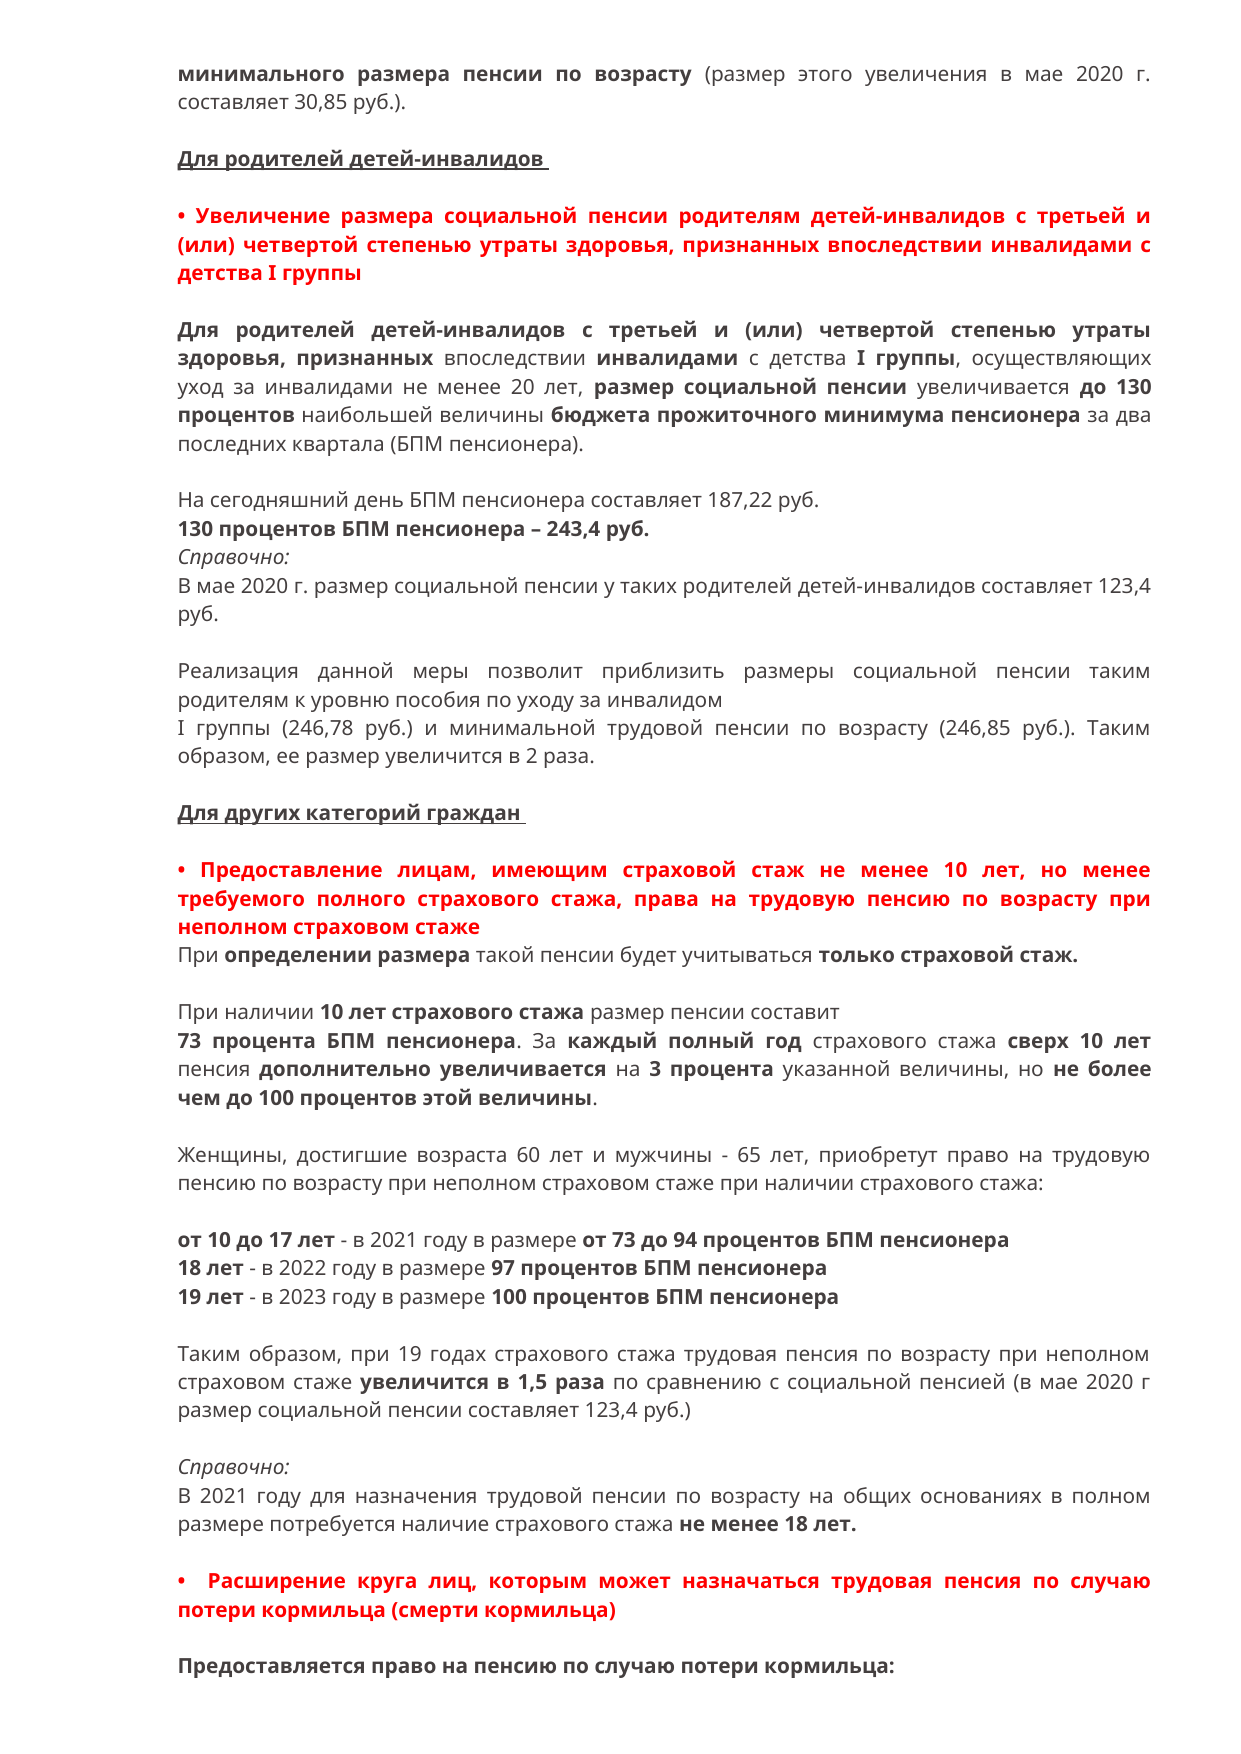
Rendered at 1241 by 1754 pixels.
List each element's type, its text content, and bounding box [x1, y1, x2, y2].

text При определении размера такой пенсии будет учитываться только страховой стаж. [177, 941, 1152, 969]
text Для родителей детей-инвалидов с третьей и (или) четвертой степенью утраты здоровья, признанных впоследствии инвалидами с детства I группы, осуществляющих уход за инвалидами не менее 20 лет, размер социальной пенсии увеличивается до 130 процентов наибольшей величины бюджета прожиточного минимума пенсионера за два последних квартала (БПМ пенсионера). [177, 315, 1152, 457]
text Женщины, достигшие возраста 60 лет и мужчины - 65 лет, приобретут право на трудовую пенсию по возрасту при неполном страховом стаже при наличии страхового стажа: [177, 1140, 1152, 1197]
text Предоставляется право на пенсию по случаю потери кормильца: [177, 1652, 1152, 1680]
text На сегодняшний день БПМ пенсионера составляет 187,22 руб. [177, 486, 1152, 514]
text I группы (246,78 руб.) и минимальной трудовой пенсии по возрасту (246,85 руб.). Таким образом, ее размер увеличится в 2 раза. [177, 713, 1152, 770]
text В 2021 году для назначения трудовой пенсии по возрасту на общих основаниях в полном размере потребуется наличие страхового стажа не менее 18 лет. [177, 1481, 1152, 1538]
text Для других категорий граждан [177, 798, 1152, 827]
text При наличии 10 лет страхового стажа размер пенсии составит [177, 997, 1152, 1026]
text • Расширение круга лиц, которым может назначаться трудовая пенсия по случаю потери кормильца (смерти кормильца) [177, 1566, 1152, 1623]
text Таким образом, при 19 годах страхового стажа трудовая пенсия по возрасту при неполном страховом стаже увеличится в 1,5 раза по сравнению с социальной пенсией (в мае 2020 г размер социальной пенсии составляет 123,4 руб.) [177, 1339, 1152, 1424]
text В мае 2020 г. размер социальной пенсии у таких родителей детей-инвалидов составляет 123,4 руб. [177, 571, 1152, 628]
text • Увеличение размера социальной пенсии родителям детей-инвалидов с третьей и (или) четвертой степенью утраты здоровья, признанных впоследствии инвалидами с детства I группы [177, 201, 1152, 287]
text Справочно: [177, 1452, 1152, 1481]
text 130 процентов БПМ пенсионера – 243,4 руб. [177, 514, 1152, 542]
text 19 лет - в 2023 году в размере 100 процентов БПМ пенсионера [177, 1282, 1152, 1310]
text 18 лет - в 2022 году в размере 97 процентов БПМ пенсионера [177, 1253, 1152, 1282]
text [177, 59, 1152, 116]
text • Предоставление лицам, имеющим страховой стаж не менее 10 лет, но менее требуемого полного страхового стажа, права на трудовую пенсию по возрасту при неполном страховом стаже [177, 855, 1152, 941]
text Справочно: [177, 542, 1152, 571]
text от 10 до 17 лет - в 2021 году в размере от 73 до 94 процентов БПМ пенсионера [177, 1225, 1152, 1253]
text Реализация данной меры позволит приблизить размеры социальной пенсии таким родителям к уровню пособия по уходу за инвалидом [177, 656, 1152, 713]
text Для родителей детей-инвалидов [177, 144, 1152, 173]
text 73 процента БПМ пенсионера. За каждый полный год страхового стажа сверх 10 лет пенсия дополнительно увеличивается на 3 процента указанной величины, но не более чем до 100 процентов этой величины. [177, 1026, 1152, 1111]
